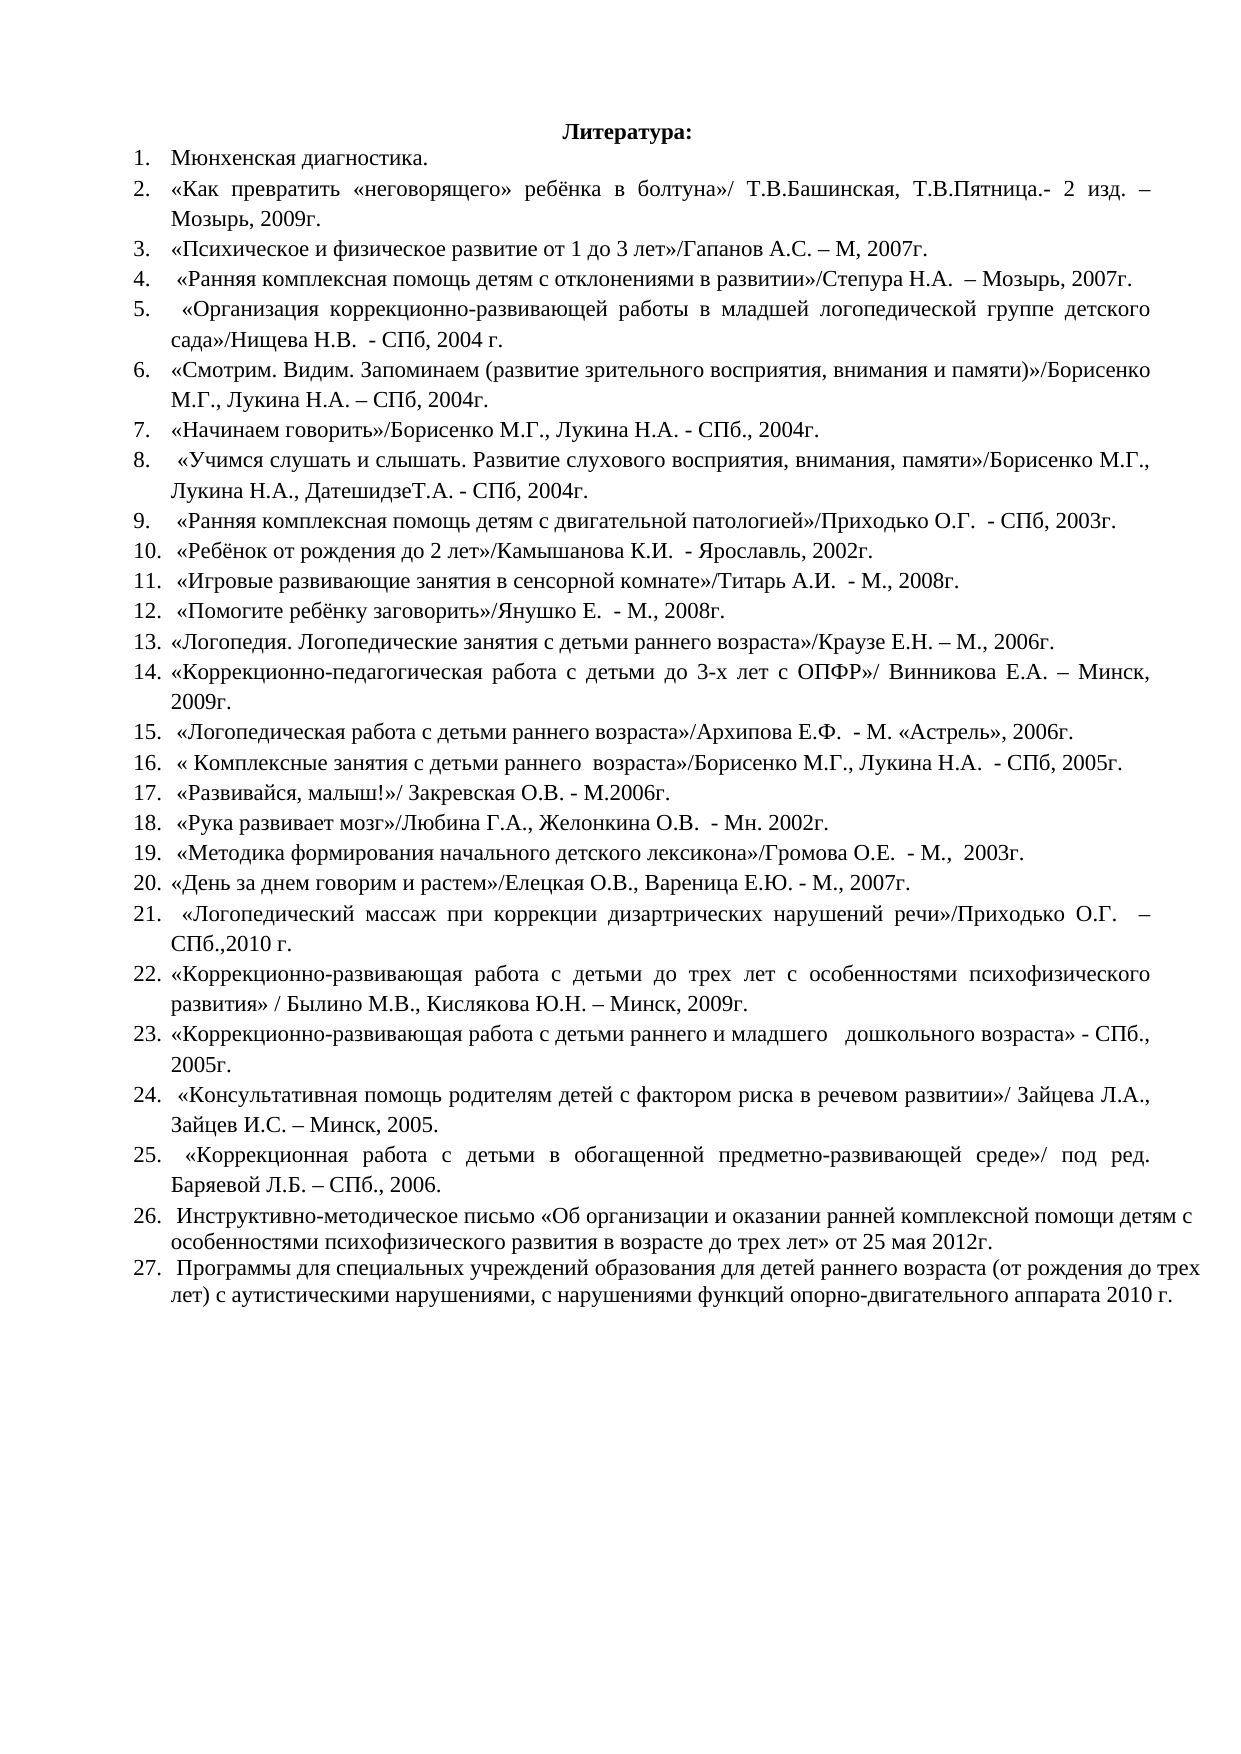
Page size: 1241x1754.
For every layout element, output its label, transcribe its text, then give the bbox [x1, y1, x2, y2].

list «Рука развивает мозг»/Любина Г.А., Желонкина О.В. - Мн. 2002г. [133, 809, 1152, 835]
list «Логопедия. Логопедические занятия с детьми раннего возраста»/Краузе Е.Н. – М., 2006г. [133, 628, 1152, 654]
list Программы для специальных учреждений образования для детей раннего возраста (от рождения до трех лет) с аутистическими нарушениями, с нарушениями функций опорно-двигательного аппарата 2010 г. [133, 1254, 1211, 1307]
list «Коррекционная работа с детьми в обогащенной предметно-развивающей среде»/ под ред. Баряевой Л.Б. – СПб., 2006. [133, 1141, 1152, 1198]
list «Игровые развивающие занятия в сенсорной комнате»/Титарь А.И. - М., 2008г. [133, 567, 1152, 594]
list «Методика формирования начального детского лексикона»/Громова О.Е. - М., 2003г. [133, 839, 1152, 866]
list «Организация коррекционно-развивающей работы в младшей логопедической группе детского сада»/Нищева Н.В. - СПб, 2004 г. [133, 296, 1152, 352]
list «Ранняя комплексная помощь детям с отклонениями в развитии»/Степура Н.А. – Мозырь, 2007г. [133, 265, 1152, 292]
list «Психическое и физическое развитие от 1 до 3 лет»/Гапанов А.С. – М, 2007г. [133, 235, 1152, 261]
list «Ребёнок от рождения до 2 лет»/Камышанова К.И. - Ярославль, 2002г. [133, 537, 1152, 563]
list «Коррекционно-развивающая работа с детьми до трех лет с особенностями психофизического развития» / Былино М.В., Кислякова Ю.Н. – Минск, 2009г. [133, 960, 1152, 1017]
list Литература: [103, 118, 1152, 144]
list «Начинаем говорить»/Борисенко М.Г., Лукина Н.А. - СПб., 2004г. [133, 416, 1152, 443]
list « Комплексные занятия с детьми раннего возраста»/Борисенко М.Г., Лукина Н.А. - СПб, 2005г. [133, 749, 1152, 775]
list «Развивайся, малыш!»/ Закревская О.В. - М.2006г. [133, 779, 1152, 805]
list «День за днем говорим и растем»/Елецкая О.В., Вареница Е.Ю. - М., 2007г. [133, 869, 1152, 896]
list «Ранняя комплексная помощь детям с двигательной патологией»/Приходько О.Г. - СПб, 2003г. [133, 507, 1152, 533]
list «Логопедическая работа с детьми раннего возраста»/Архипова Е.Ф. - М. «Астрель», 2006г. [133, 718, 1152, 745]
list «Смотрим. Видим. Запоминаем (развитие зрительного восприятия, внимания и памяти)»/Борисенко М.Г., Лукина Н.А. – СПб, 2004г. [133, 356, 1152, 412]
list «Коррекционно-педагогическая работа с детьми до 3-х лет с ОПФР»/ Винникова Е.А. – Минск, 2009г. [133, 658, 1152, 714]
list «Учимся слушать и слышать. Развитие слухового восприятия, внимания, памяти»/Борисенко М.Г., Лукина Н.А., ДатешидзеТ.А. - СПб, 2004г. [133, 447, 1152, 503]
list Инструктивно-методическое письмо «Об организации и оказании ранней комплексной помощи детям с особенностями психофизического развития в возрасте до трех лет» от 25 мая 2012г. [133, 1202, 1211, 1254]
list «Как превратить «неговорящего» ребёнка в болтуна»/ Т.В.Башинская, Т.В.Пятница.- 2 изд. – Мозырь, 2009г. [133, 175, 1152, 231]
list Мюнхенская диагностика. [133, 144, 1152, 171]
list «Помогите ребёнку заговорить»/Янушко Е. - М., 2008г. [133, 598, 1152, 624]
list «Коррекционно-развивающая работа с детьми раннего и младшего дошкольного возраста» - СПб., 2005г. [133, 1021, 1152, 1077]
list «Логопедический массаж при коррекции дизартрических нарушений речи»/Приходько О.Г. – СПб.,2010 г. [133, 900, 1152, 956]
list «Консультативная помощь родителям детей с фактором риска в речевом развитии»/ Зайцева Л.А., Зайцев И.С. – Минск, 2005. [133, 1081, 1152, 1137]
